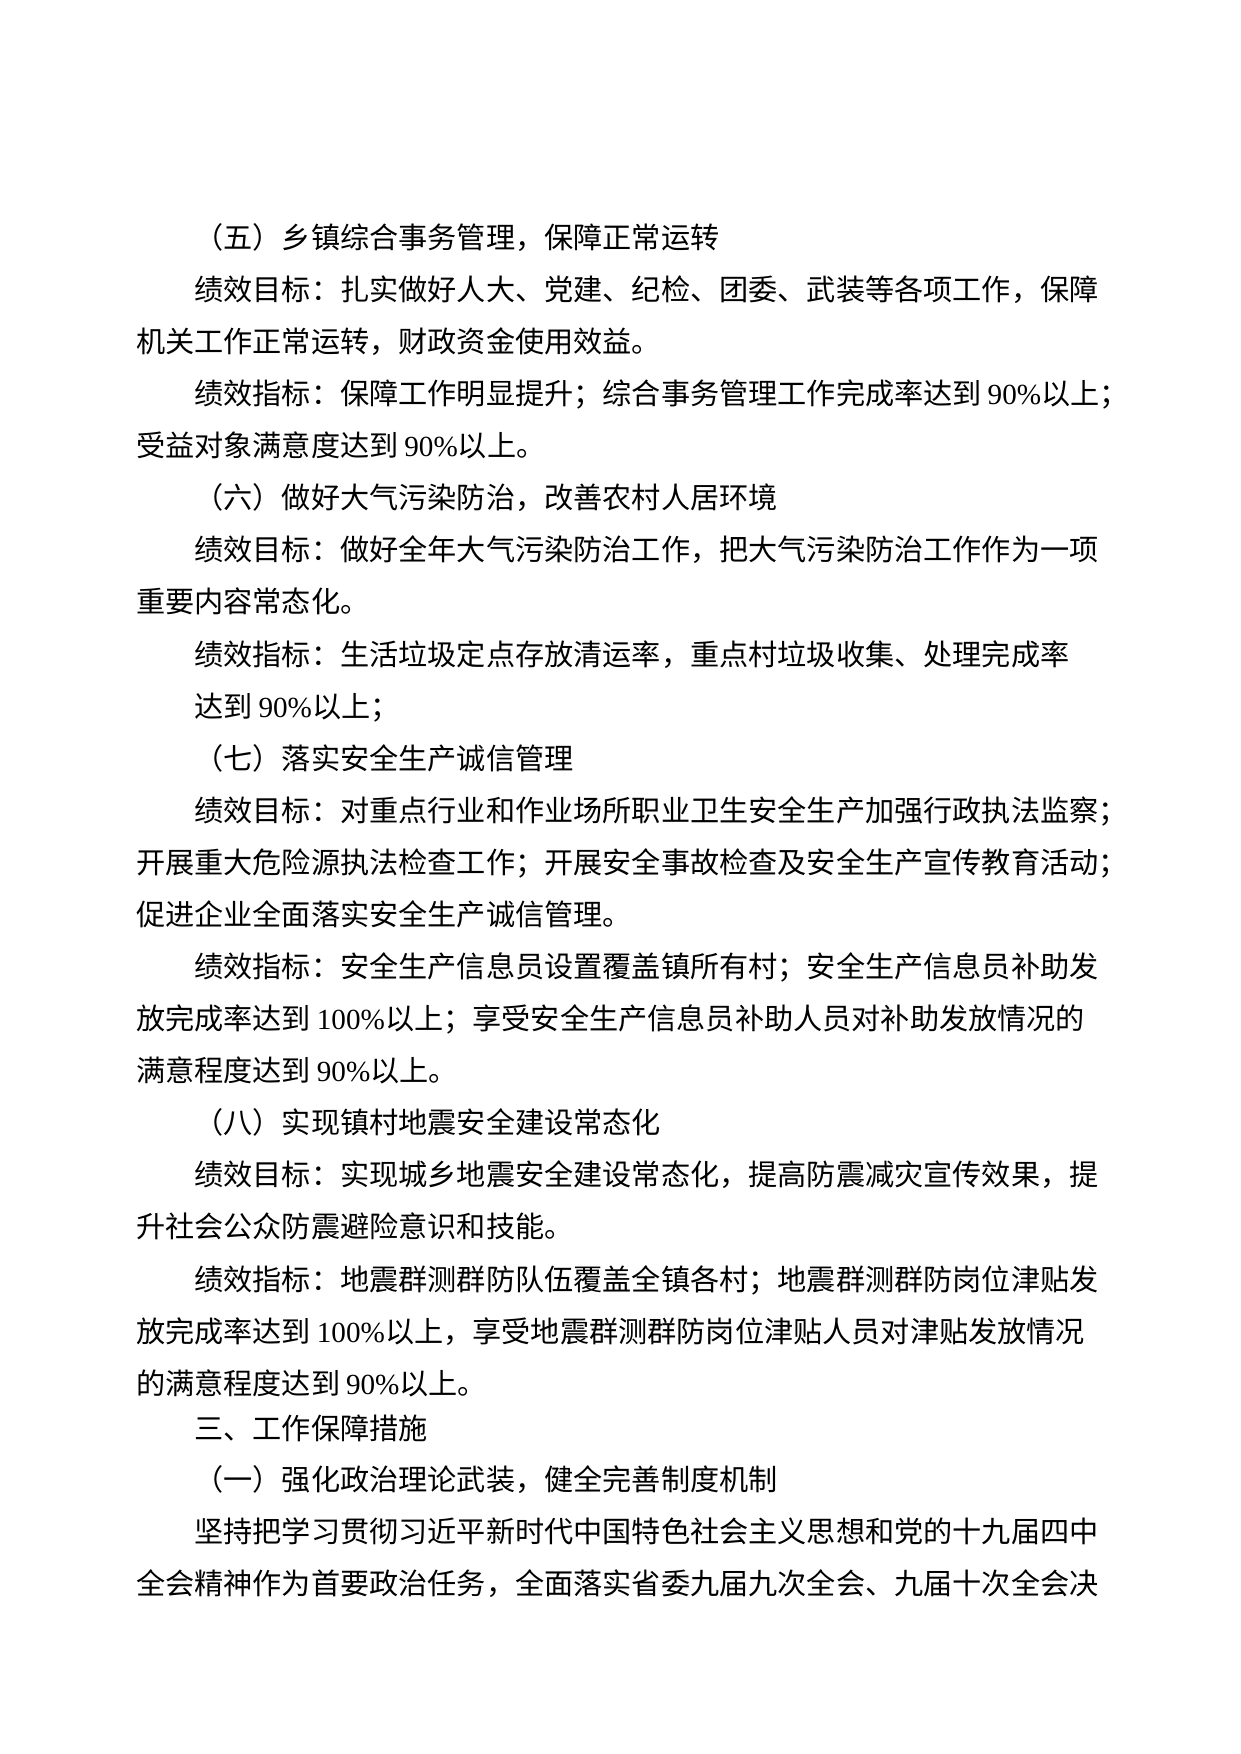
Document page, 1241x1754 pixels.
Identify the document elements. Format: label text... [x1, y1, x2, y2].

text 绩效目标：做好全年大气污染防治工作，把大气污染防治工作作为一项重要内容常态化。 [136, 519, 1104, 623]
text 绩效目标：对重点行业和作业场所职业卫生安全生产加强行政执法监察；开展重大危险源执法检查工作；开展安全事故检查及安全生产宣传教育活动；促进企业全面落实安全生产诚信管理。 [136, 779, 1104, 936]
text 绩效指标：生活垃圾定点存放清运率，重点村垃圾收集、处理完成率 [136, 623, 1104, 675]
text （一）强化政治理论武装，健全完善制度机制 [136, 1449, 1104, 1501]
text 绩效指标：地震群测群防队伍覆盖全镇各村；地震群测群防岗位津贴发放完成率达到100%以上，享受地震群测群防岗位津贴人员对津贴发放情况的满意程度达到90%以上。 [136, 1248, 1104, 1404]
text 三、工作保障措施 [136, 1406, 1104, 1448]
text （七）落实安全生产诚信管理 [136, 727, 1104, 779]
text 绩效指标：保障工作明显提升；综合事务管理工作完成率达到90%以上；受益对象满意度达到90%以上。 [136, 363, 1104, 467]
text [136, 1501, 1104, 1605]
text 达到90%以上； [136, 675, 1104, 727]
text （五）乡镇综合事务管理，保障正常运转 [136, 207, 1104, 259]
text （六）做好大气污染防治，改善农村人居环境 [136, 467, 1104, 519]
text 绩效目标：扎实做好人大、党建、纪检、团委、武装等各项工作，保障机关工作正常运转，财政资金使用效益。 [136, 259, 1104, 363]
text 绩效目标：实现城乡地震安全建设常态化，提高防震减灾宣传效果，提升社会公众防震避险意识和技能。 [136, 1144, 1104, 1248]
text 绩效指标：安全生产信息员设置覆盖镇所有村；安全生产信息员补助发放完成率达到100%以上；享受安全生产信息员补助人员对补助发放情况的满意程度达到90%以上。 [136, 936, 1104, 1092]
text （八）实现镇村地震安全建设常态化 [136, 1092, 1104, 1144]
